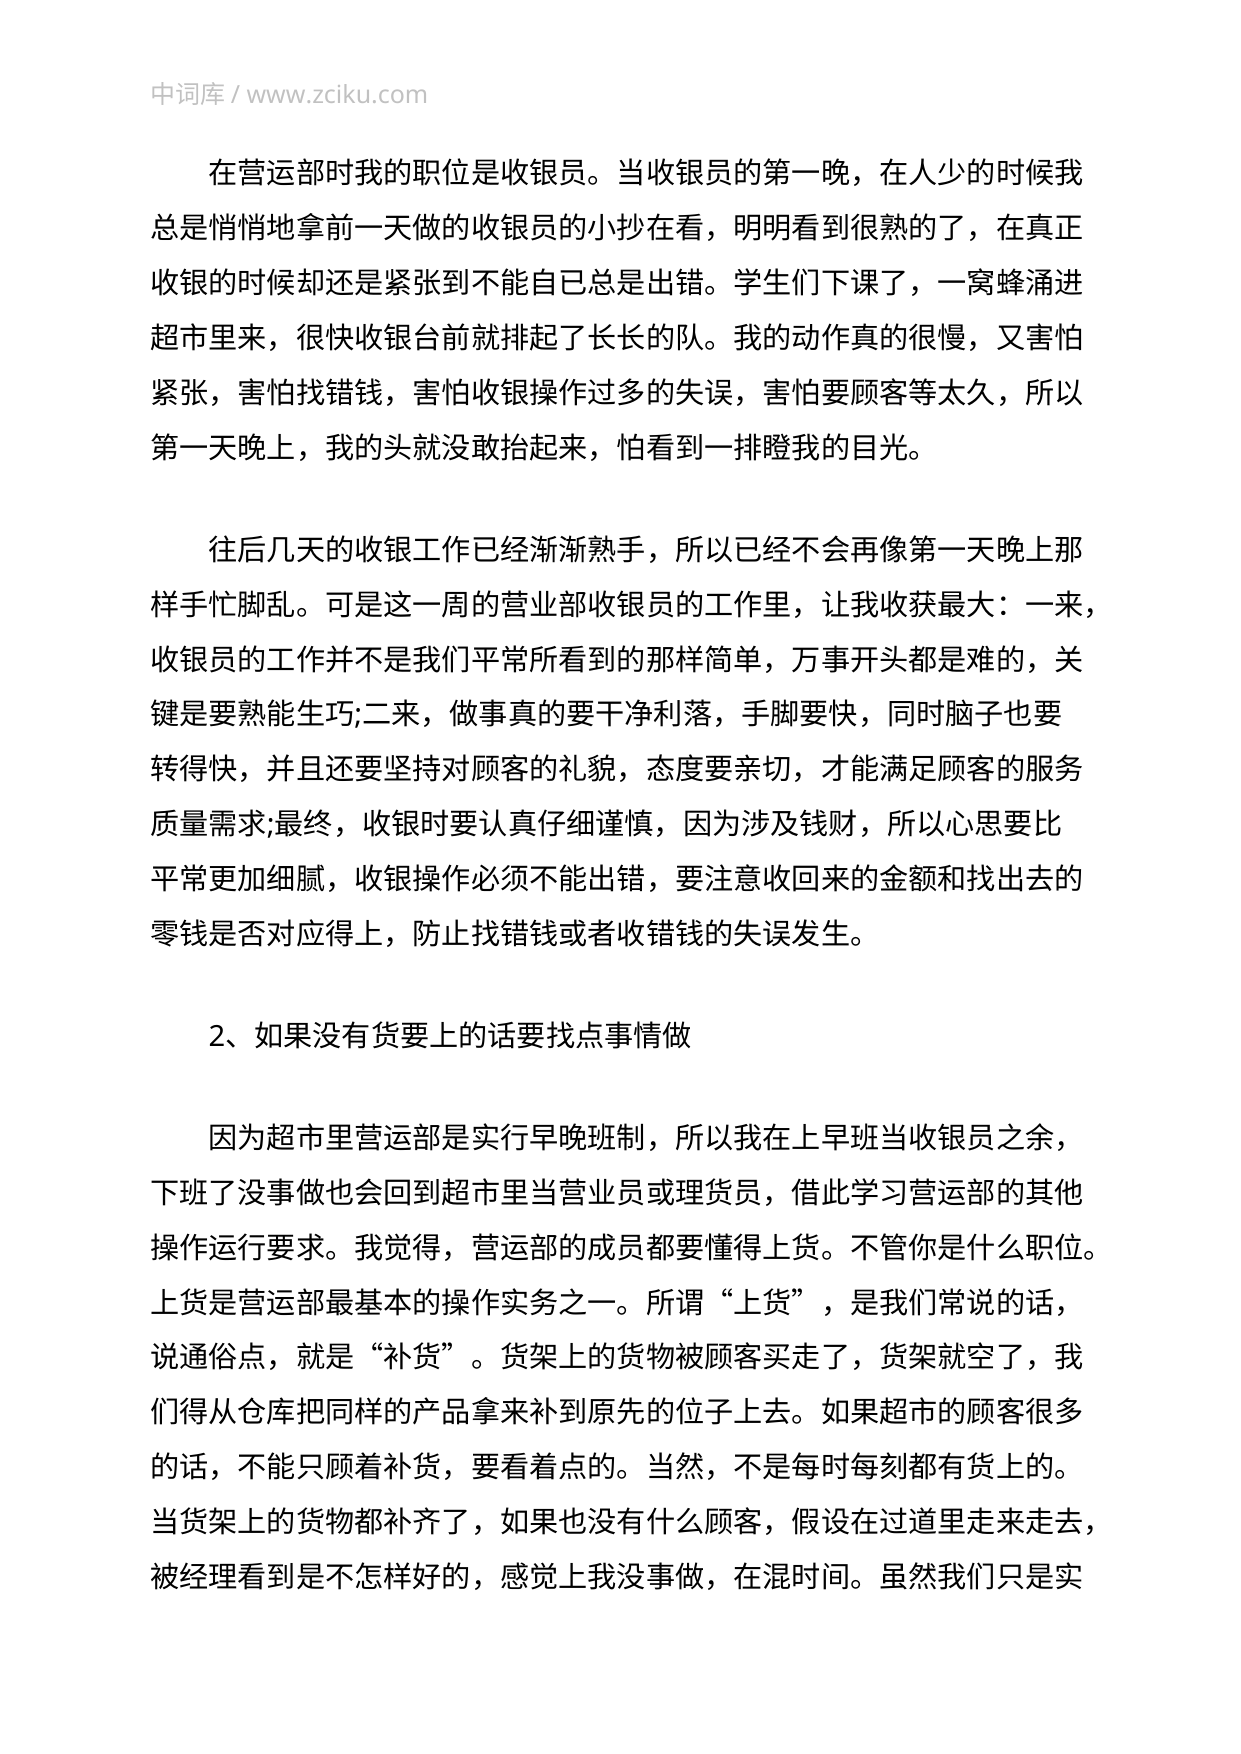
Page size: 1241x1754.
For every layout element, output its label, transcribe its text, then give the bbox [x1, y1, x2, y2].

text 往后几天的收银工作已经渐渐熟手，所以已经不会再像第一天晚上那样手忙脚乱。可是这一周的营业部收银员的工作里，让我收获最大：一来，收银员的工作并不是我们平常所看到的那样简单，万事开头都是难的，关键是要熟能生巧;二来，做事真的要干净利落，手脚要快，同时脑子也要转得快，并且还要坚持对顾客的礼貌，态度要亲切，才能满足顾客的服务质量需求;最终，收银时要认真仔细谨慎，因为涉及钱财，所以心思要比平常更加细腻，收银操作必须不能出错，要注意收回来的金额和找出去的零钱是否对应得上，防止找错钱或者收错钱的失误发生。 [150, 526, 1090, 953]
text 2、如果没有货要上的话要找点事情做 [150, 1012, 1090, 1055]
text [150, 1114, 1090, 1596]
text 在营运部时我的职位是收银员。当收银员的第一晚，在人少的时候我总是悄悄地拿前一天做的收银员的小抄在看，明明看到很熟的了，在真正收银的时候却还是紧张到不能自已总是出错。学生们下课了，一窝蜂涌进超市里来，很快收银台前就排起了长长的队。我的动作真的很慢，又害怕紧张，害怕找错钱，害怕收银操作过多的失误，害怕要顾客等太久，所以第一天晚上，我的头就没敢抬起来，怕看到一排瞪我的目光。 [150, 150, 1090, 467]
